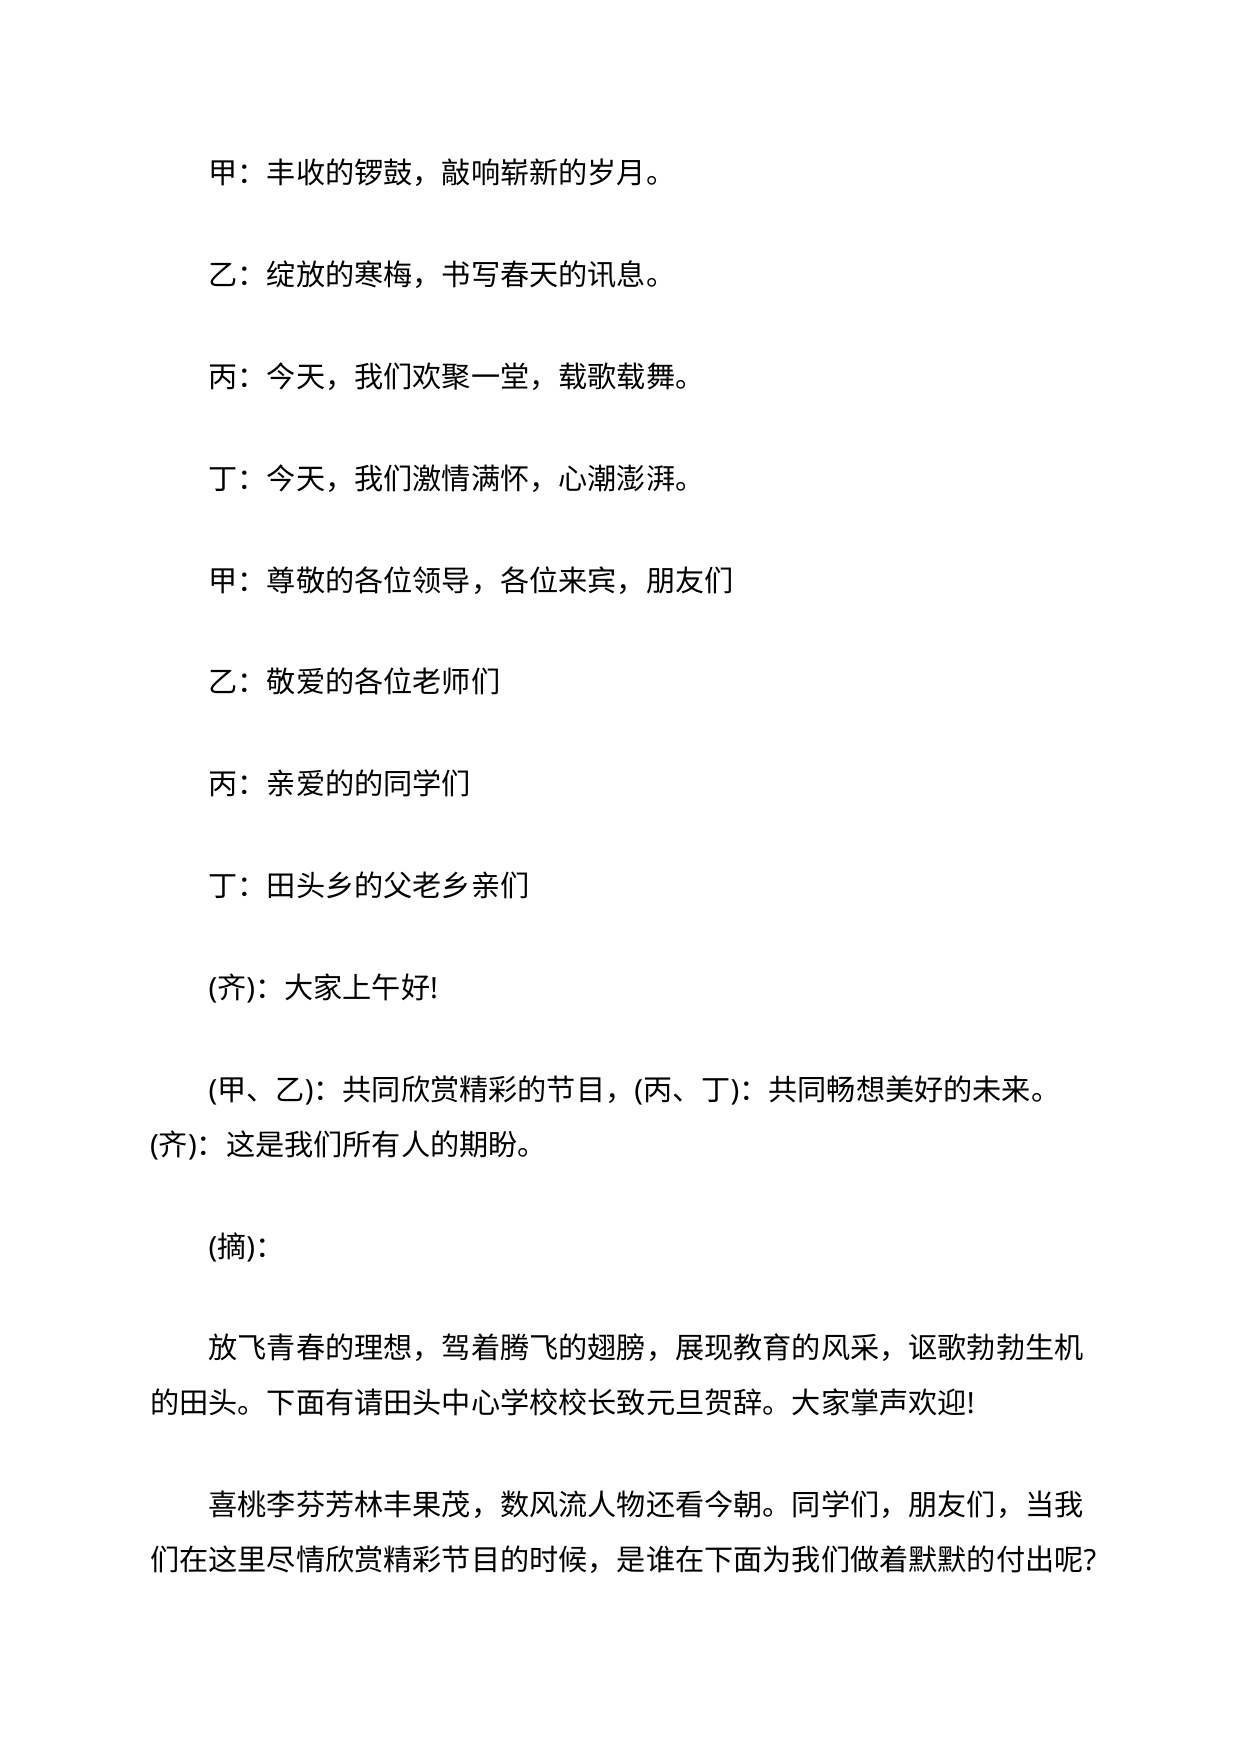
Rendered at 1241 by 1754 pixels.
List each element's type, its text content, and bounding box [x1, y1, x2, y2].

text 丙：亲爱的的同学们 [150, 761, 1090, 803]
text (摘)： [150, 1223, 1090, 1266]
text 丁：田头乡的父老乡亲们 [150, 862, 1090, 905]
text 丁：今天，我们激情满怀，心潮澎湃。 [150, 455, 1090, 498]
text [150, 1482, 1090, 1579]
text 乙：敬爱的各位老师们 [150, 659, 1090, 701]
text (甲、乙)：共同欣赏精彩的节目，(丙、丁)：共同畅想美好的未来。(齐)：这是我们所有人的期盼。 [150, 1066, 1090, 1163]
text 甲：尊敬的各位领导，各位来宾，朋友们 [150, 557, 1090, 599]
text 乙：绽放的寒梅，书写春天的讯息。 [150, 252, 1090, 294]
text 放飞青春的理想，驾着腾飞的翅膀，展现教育的风采，讴歌勃勃生机的田头。下面有请田头中心学校校长致元旦贺辞。大家掌声欢迎! [150, 1325, 1090, 1422]
text 丙：今天，我们欢聚一堂，载歌载舞。 [150, 353, 1090, 396]
text (齐)：大家上午好! [150, 964, 1090, 1007]
text 甲：丰收的锣鼓，敲响崭新的岁月。 [150, 150, 1090, 192]
